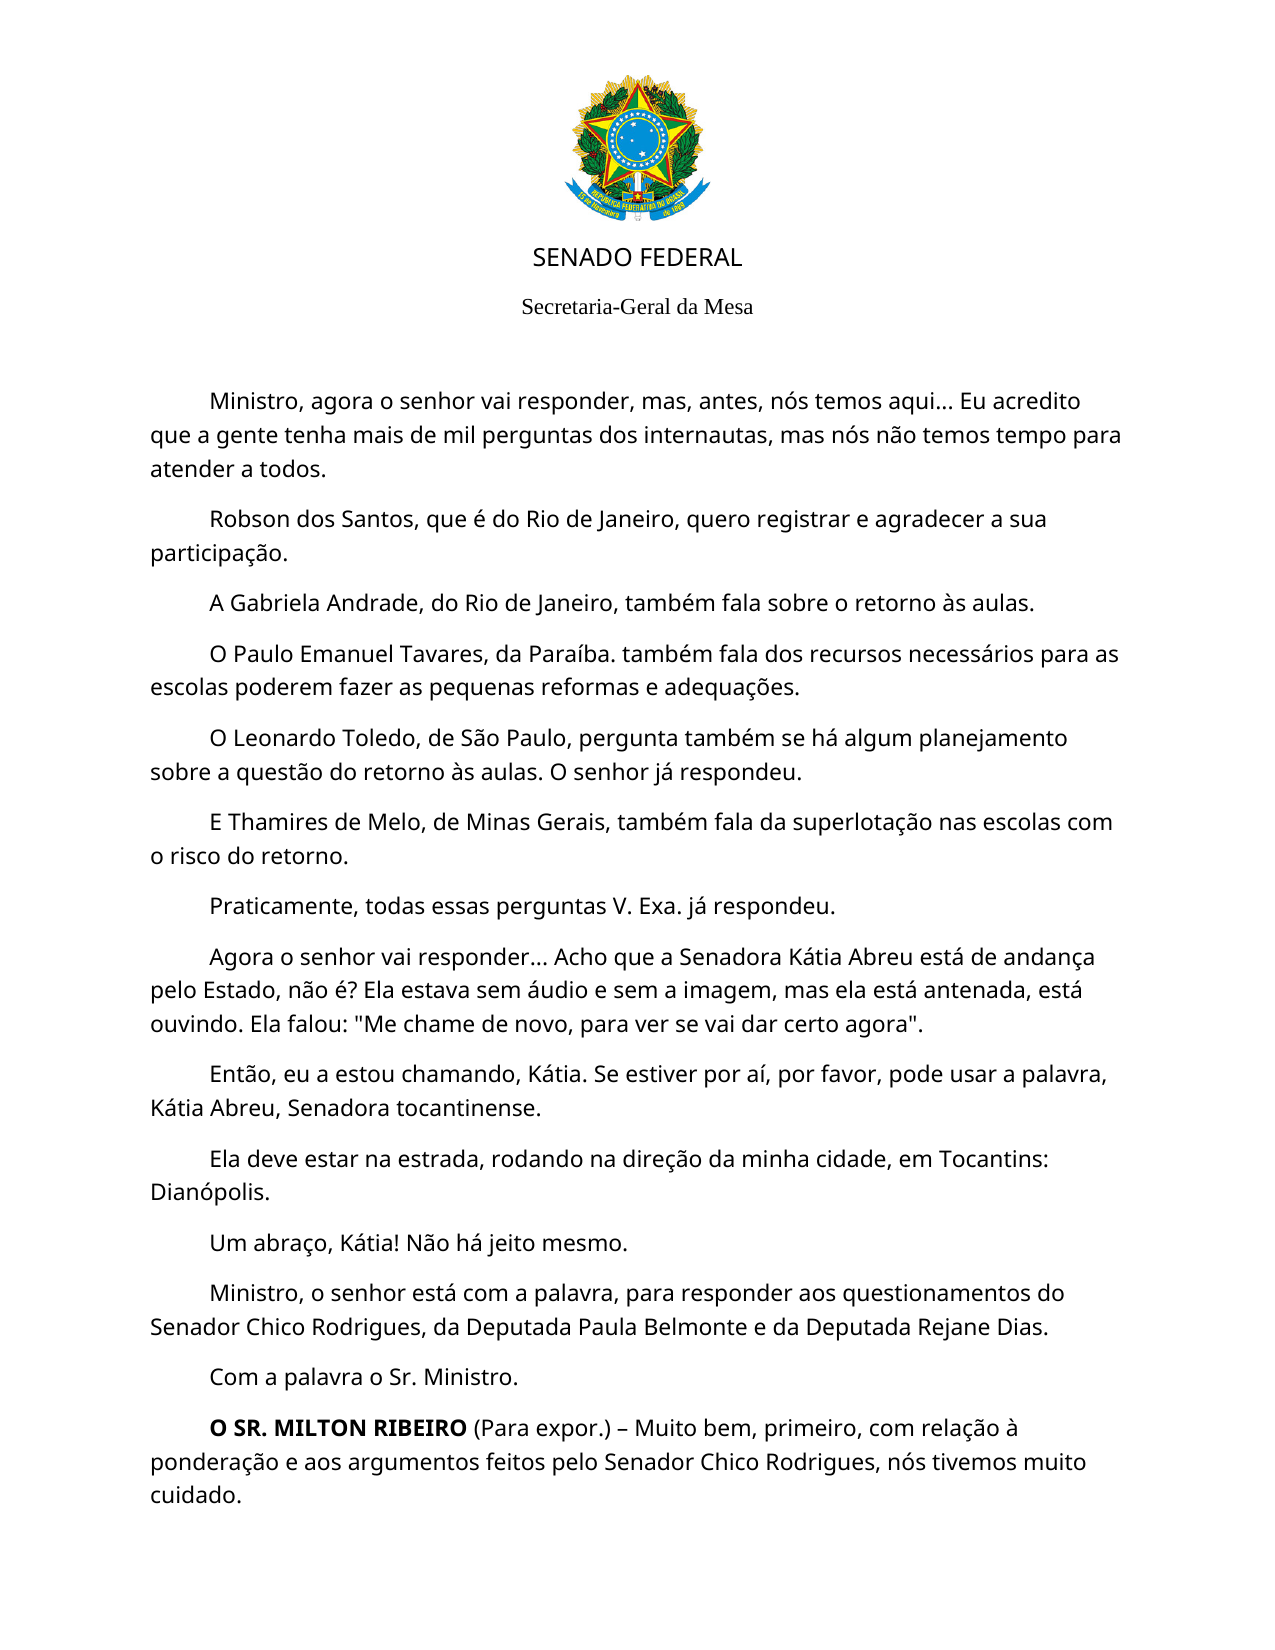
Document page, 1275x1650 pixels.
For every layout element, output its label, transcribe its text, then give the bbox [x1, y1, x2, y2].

text Ministro, o senhor está com a palavra, para responder aos questionamentos do Senador Chico Rodrigues, da Deputada Paula Belmonte e da Deputada Rejane Dias. [150, 1277, 1125, 1342]
text Então, eu a estou chamando, Kátia. Se estiver por aí, por favor, pode usar a palavra, Kátia Abreu, Senadora tocantinense. [150, 1058, 1125, 1123]
text Um abraço, Kátia! Não há jeito mesmo. [150, 1227, 1125, 1258]
text O SR. MILTON RIBEIRO (Para expor.) – Muito bem, primeiro, com relação à ponderação e aos argumentos feitos pelo Senador Chico Rodrigues, nós tivemos muito cuidado. [150, 1412, 1125, 1510]
picture [564, 75, 711, 221]
text A Gabriela Andrade, do Rio de Janeiro, também fala sobre o retorno às aulas. [150, 587, 1125, 618]
text Com a palavra o Sr. Ministro. [150, 1361, 1125, 1392]
text E Thamires de Melo, de Minas Gerais, também fala da superlotação nas escolas com o risco do retorno. [150, 806, 1125, 871]
text Robson dos Santos, que é do Rio de Janeiro, quero registrar e agradecer a sua participação. [150, 503, 1125, 568]
text O Paulo Emanuel Tavares, da Paraíba. também fala dos recursos necessários para as escolas poderem fazer as pequenas reformas e adequações. [150, 637, 1125, 702]
text Ministro, agora o senhor vai responder, mas, antes, nós temos aqui... Eu acredito que a gente tenha mais de mil perguntas dos internautas, mas nós não temos tempo para atender a todos. [150, 385, 1125, 484]
text Agora o senhor vai responder... Acho que a Senadora Kátia Abreu está de andança pelo Estado, não é? Ela estava sem áudio e sem a imagem, mas ela está antenada, está ouvindo. Ela falou: "Me chame de novo, para ver se vai dar certo agora". [150, 940, 1125, 1039]
text Ela deve estar na estrada, rodando na direção da minha cidade, em Tocantins: Dianópolis. [150, 1142, 1125, 1207]
text O Leonardo Toledo, de São Paulo, pergunta também se há algum planejamento sobre a questão do retorno às aulas. O senhor já respondeu. [150, 722, 1125, 787]
text Praticamente, todas essas perguntas V. Exa. já respondeu. [150, 890, 1125, 921]
